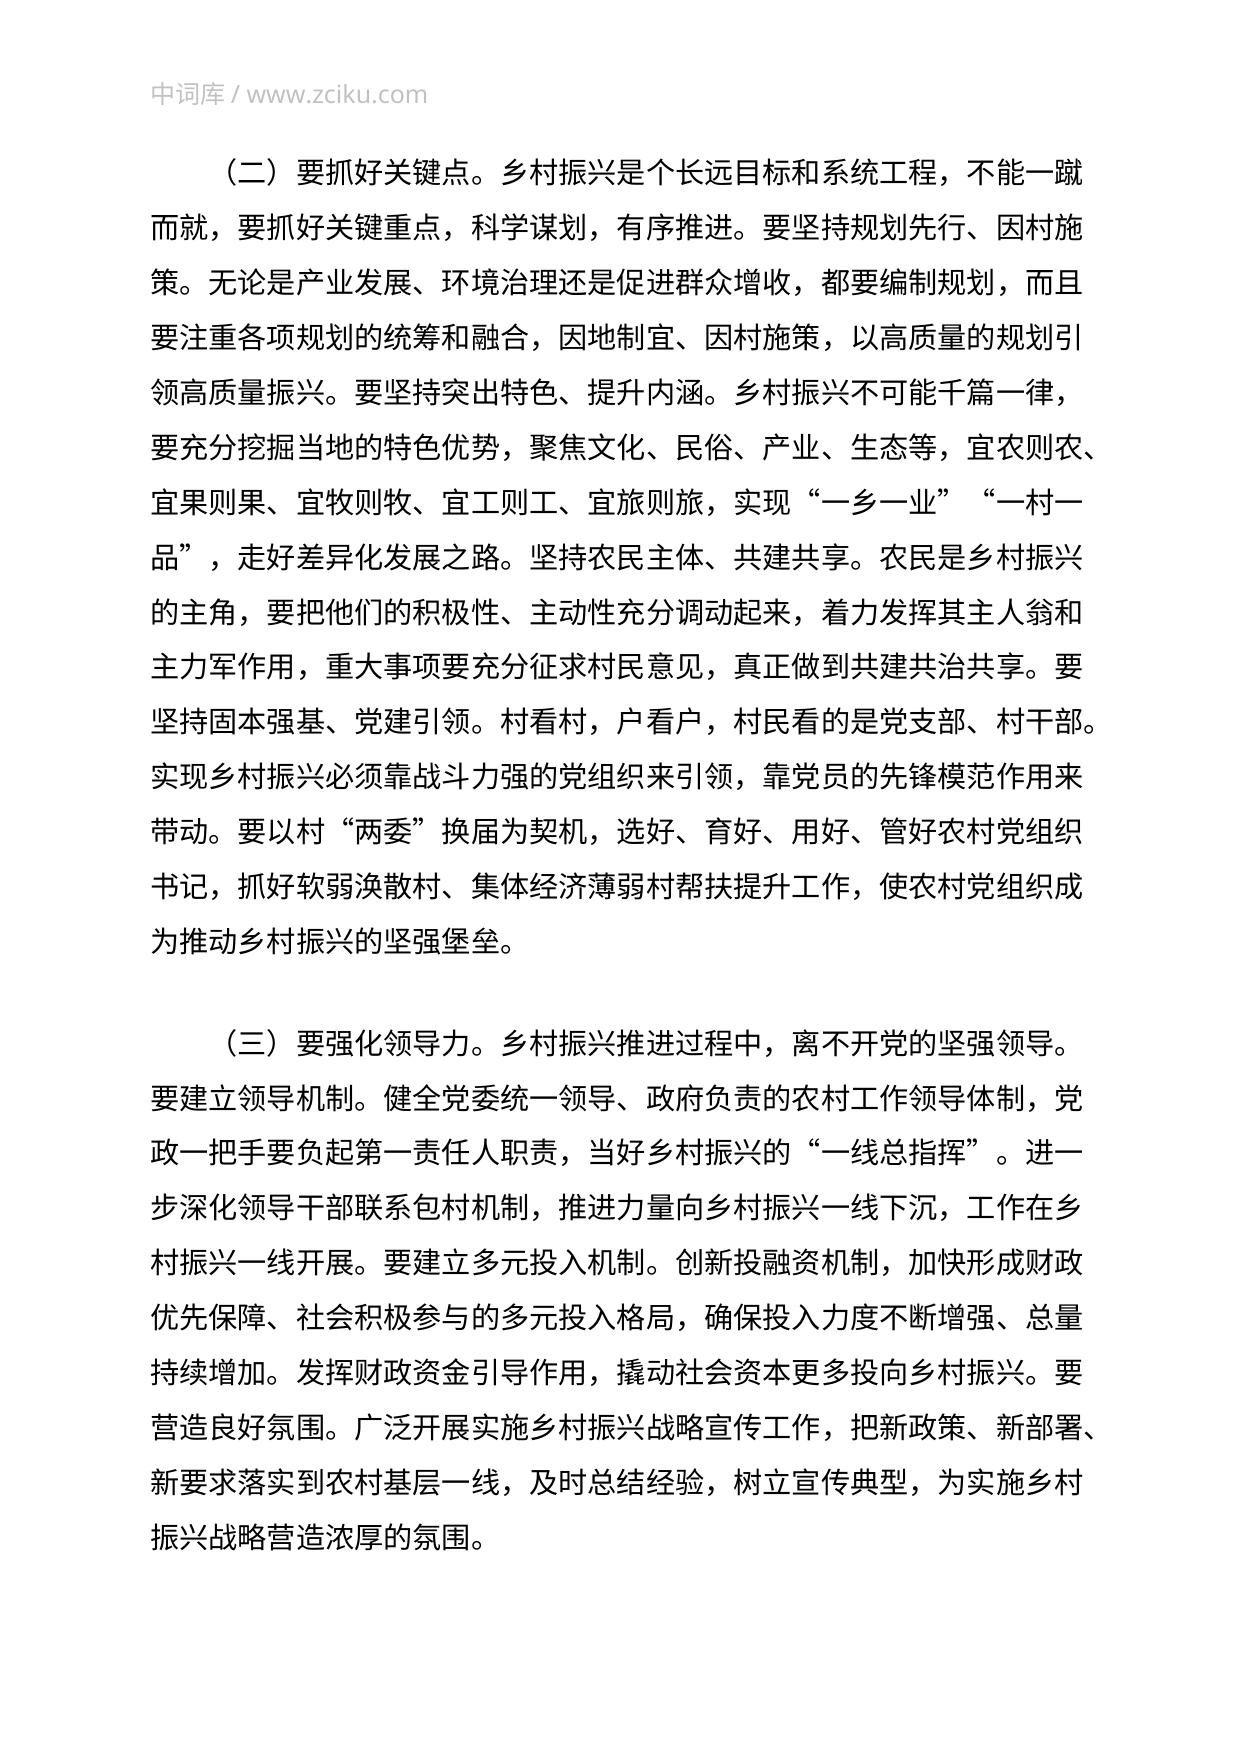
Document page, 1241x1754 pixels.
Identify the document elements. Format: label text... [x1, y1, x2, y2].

text （三）要强化领导力。乡村振兴推进过程中，离不开党的坚强领导。要建立领导机制。健全党委统一领导、政府负责的农村工作领导体制，党政一把手要负起第一责任人职责，当好乡村振兴的“一线总指挥”。进一步深化领导干部联系包村机制，推进力量向乡村振兴一线下沉，工作在乡村振兴一线开展。要建立多元投入机制。创新投融资机制，加快形成财政优先保障、社会积极参与的多元投入格局，确保投入力度不断增强、总量持续增加。发挥财政资金引导作用，撬动社会资本更多投向乡村振兴。要营造良好氛围。广泛开展实施乡村振兴战略宣传工作，把新政策、新部署、新要求落实到农村基层一线，及时总结经验，树立宣传典型，为实施乡村振兴战略营造浓厚的氛围。 [150, 1020, 1090, 1557]
text （二）要抓好关键点。乡村振兴是个长远目标和系统工程，不能一蹴而就，要抓好关键重点，科学谋划，有序推进。要坚持规划先行、因村施策。无论是产业发展、环境治理还是促进群众增收，都要编制规划，而且要注重各项规划的统筹和融合，因地制宜、因村施策，以高质量的规划引领高质量振兴。要坚持突出特色、提升内涵。乡村振兴不可能千篇一律，要充分挖掘当地的特色优势，聚焦文化、民俗、产业、生态等，宜农则农、宜果则果、宜牧则牧、宜工则工、宜旅则旅，实现“一乡一业”“一村一品”，走好差异化发展之路。坚持农民主体、共建共享。农民是乡村振兴的主角，要把他们的积极性、主动性充分调动起来，着力发挥其主人翁和主力军作用，重大事项要充分征求村民意见，真正做到共建共治共享。要坚持固本强基、党建引领。村看村，户看户，村民看的是党支部、村干部。实现乡村振兴必须靠战斗力强的党组织来引领，靠党员的先锋模范作用来带动。要以村“两委”换届为契机，选好、育好、用好、管好农村党组织书记，抓好软弱涣散村、集体经济薄弱村帮扶提升工作，使农村党组织成为推动乡村振兴的坚强堡垒。 [150, 150, 1090, 961]
